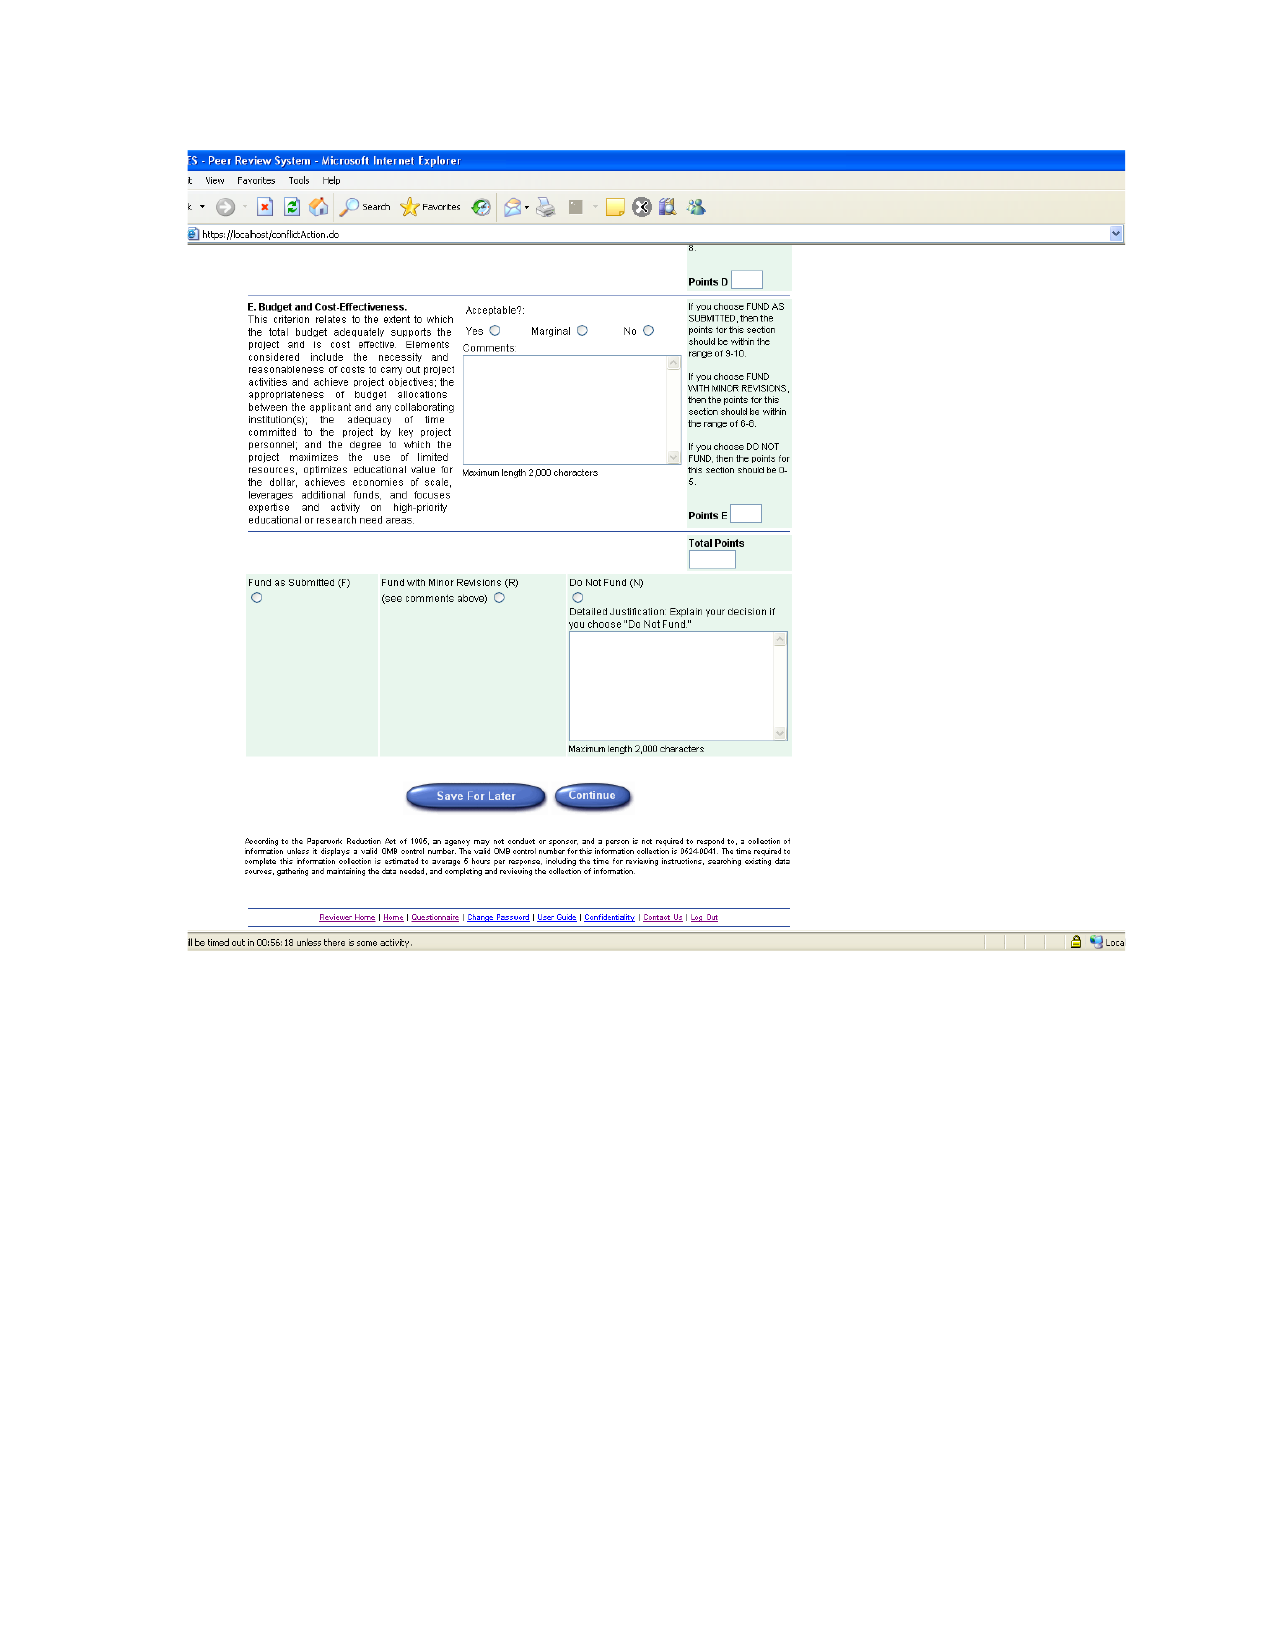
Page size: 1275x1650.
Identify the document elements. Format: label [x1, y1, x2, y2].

picture [187, 150, 1125, 951]
